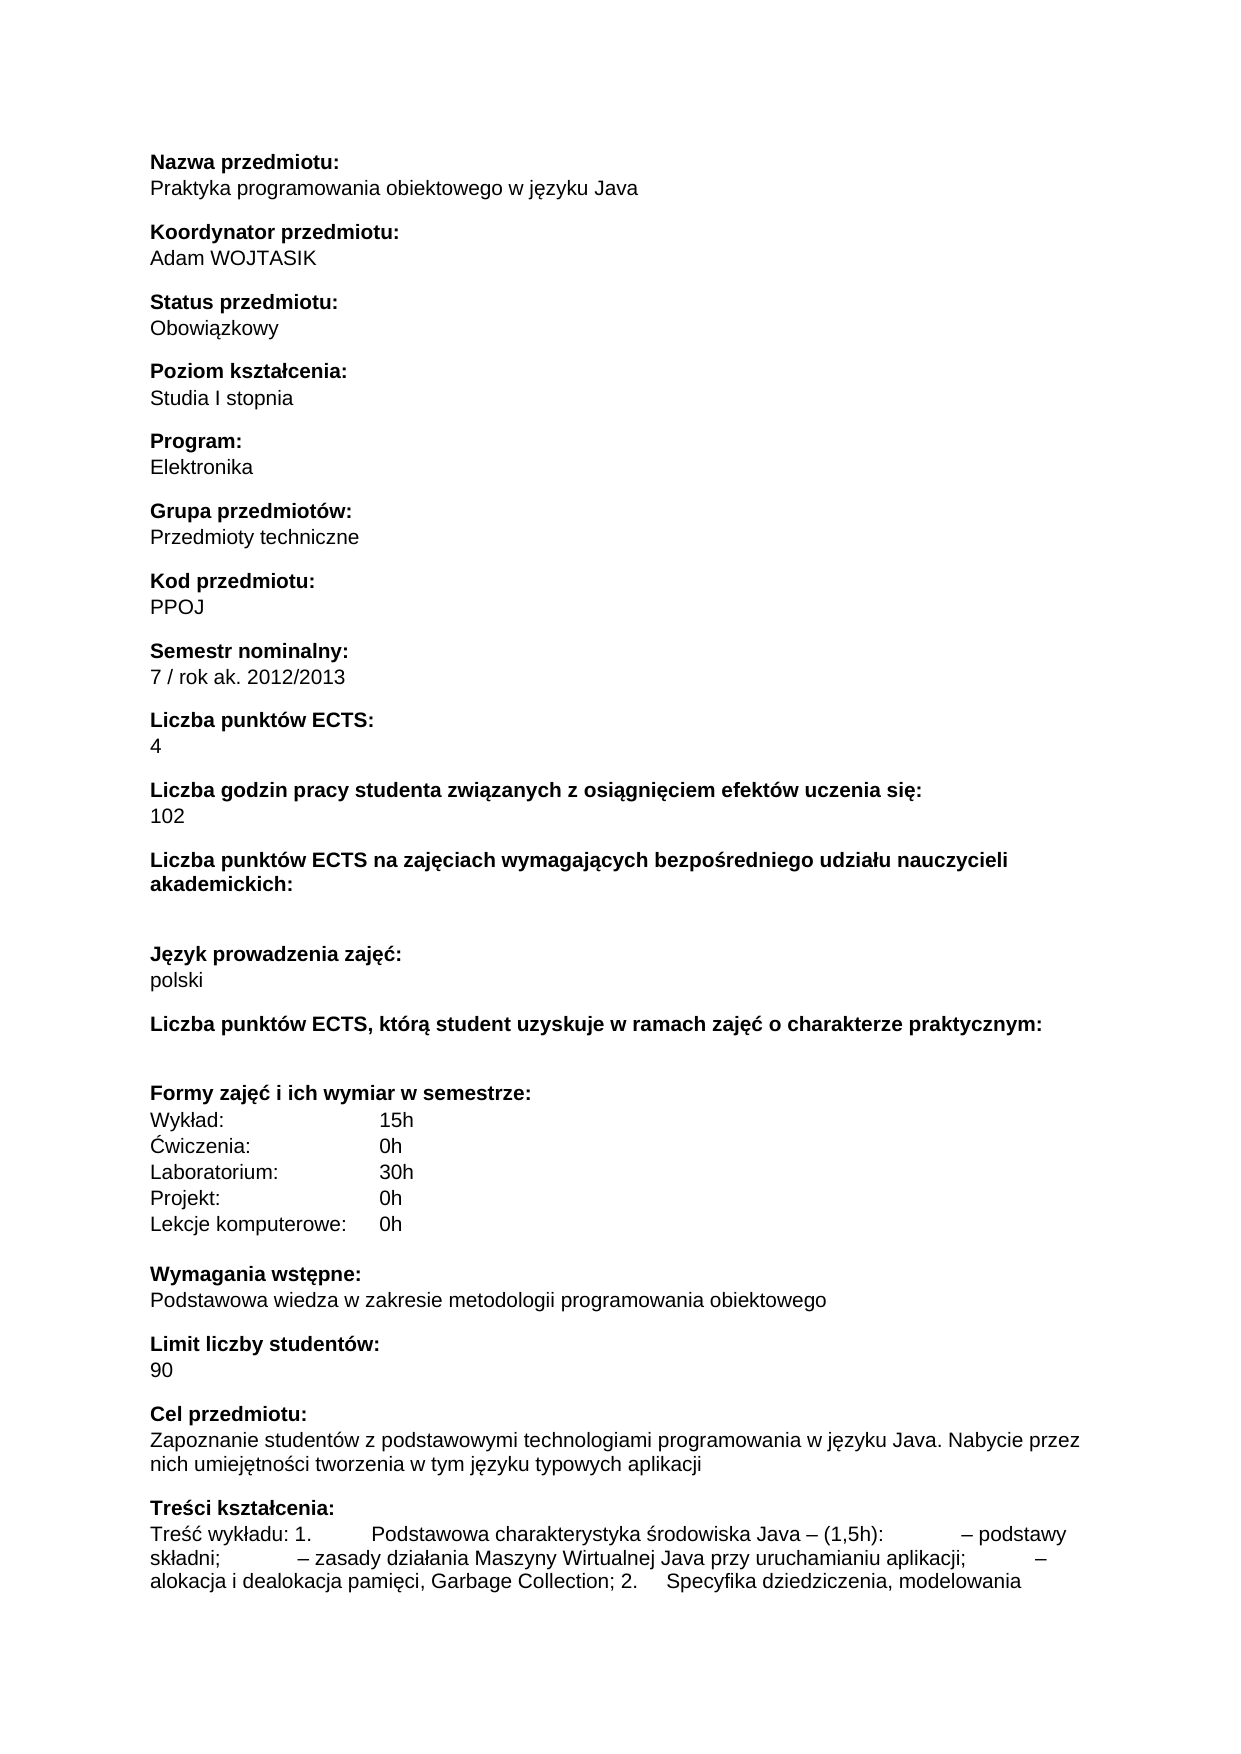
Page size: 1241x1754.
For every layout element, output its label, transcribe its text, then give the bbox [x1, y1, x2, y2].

text Koordynator przedmiotu: [150, 220, 1090, 244]
text Liczba godzin pracy studenta związanych z osiągnięciem efektów uczenia się: [150, 778, 1090, 802]
text Formy zajęć i ich wymiar w semestrze: [150, 1081, 1090, 1105]
text 90 [150, 1358, 1090, 1382]
table_cell Lekcje komputerowe: [140, 1212, 367, 1236]
text Adam WOJTASIK [150, 246, 1090, 270]
table_cell 30h [369, 1158, 597, 1184]
text Zapoznanie studentów z podstawowymi technologiami programowania w języku Java. Nabycie przez nich umiejętności tworzenia w tym języku typowych aplikacji [150, 1428, 1090, 1476]
text Praktyka programowania obiektowego w języku Java [150, 176, 1090, 200]
text Obowiązkowy [150, 316, 1090, 339]
table_header Wykład: [140, 1108, 367, 1132]
text Nazwa przedmiotu: [150, 150, 1090, 174]
text 7 / rok ak. 2012/2013 [150, 664, 1090, 688]
text Studia I stopnia [150, 385, 1090, 409]
table_cell 0h [369, 1184, 597, 1210]
text Poziom kształcenia: [150, 359, 1090, 383]
text Status przedmiotu: [150, 289, 1090, 313]
text Podstawowa wiedza w zakresie metodologii programowania obiektowego [150, 1288, 1090, 1312]
table_cell Laboratorium: [140, 1160, 367, 1184]
text Semestr nominalny: [150, 638, 1090, 662]
text Grupa przedmiotów: [150, 499, 1090, 523]
text Limit liczby studentów: [150, 1332, 1090, 1356]
text 102 [150, 804, 1090, 828]
text Liczba punktów ECTS: [150, 708, 1090, 732]
text 4 [150, 734, 1090, 758]
text Liczba punktów ECTS, którą student uzyskuje w ramach zajęć o charakterze praktycznym: [150, 1011, 1090, 1035]
text PPOJ [150, 595, 1090, 619]
table_cell 0h [369, 1210, 597, 1236]
table_cell Ćwiczenia: [140, 1134, 367, 1158]
text Program: [150, 429, 1090, 453]
table_cell 0h [369, 1132, 597, 1158]
text Elektronika [150, 455, 1090, 479]
text Wymagania wstępne: [150, 1262, 1090, 1286]
text Cel przedmiotu: [150, 1402, 1090, 1426]
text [150, 1521, 1090, 1593]
text Kod przedmiotu: [150, 569, 1090, 593]
table_cell Projekt: [140, 1186, 367, 1210]
text Treści kształcenia: [150, 1495, 1090, 1519]
text polski [150, 968, 1090, 992]
text Język prowadzenia zajęć: [150, 942, 1090, 966]
table_header 15h [369, 1108, 597, 1132]
text Przedmioty techniczne [150, 525, 1090, 549]
text Liczba punktów ECTS na zajęciach wymagających bezpośredniego udziału nauczycieli akademickich: [150, 848, 1090, 896]
